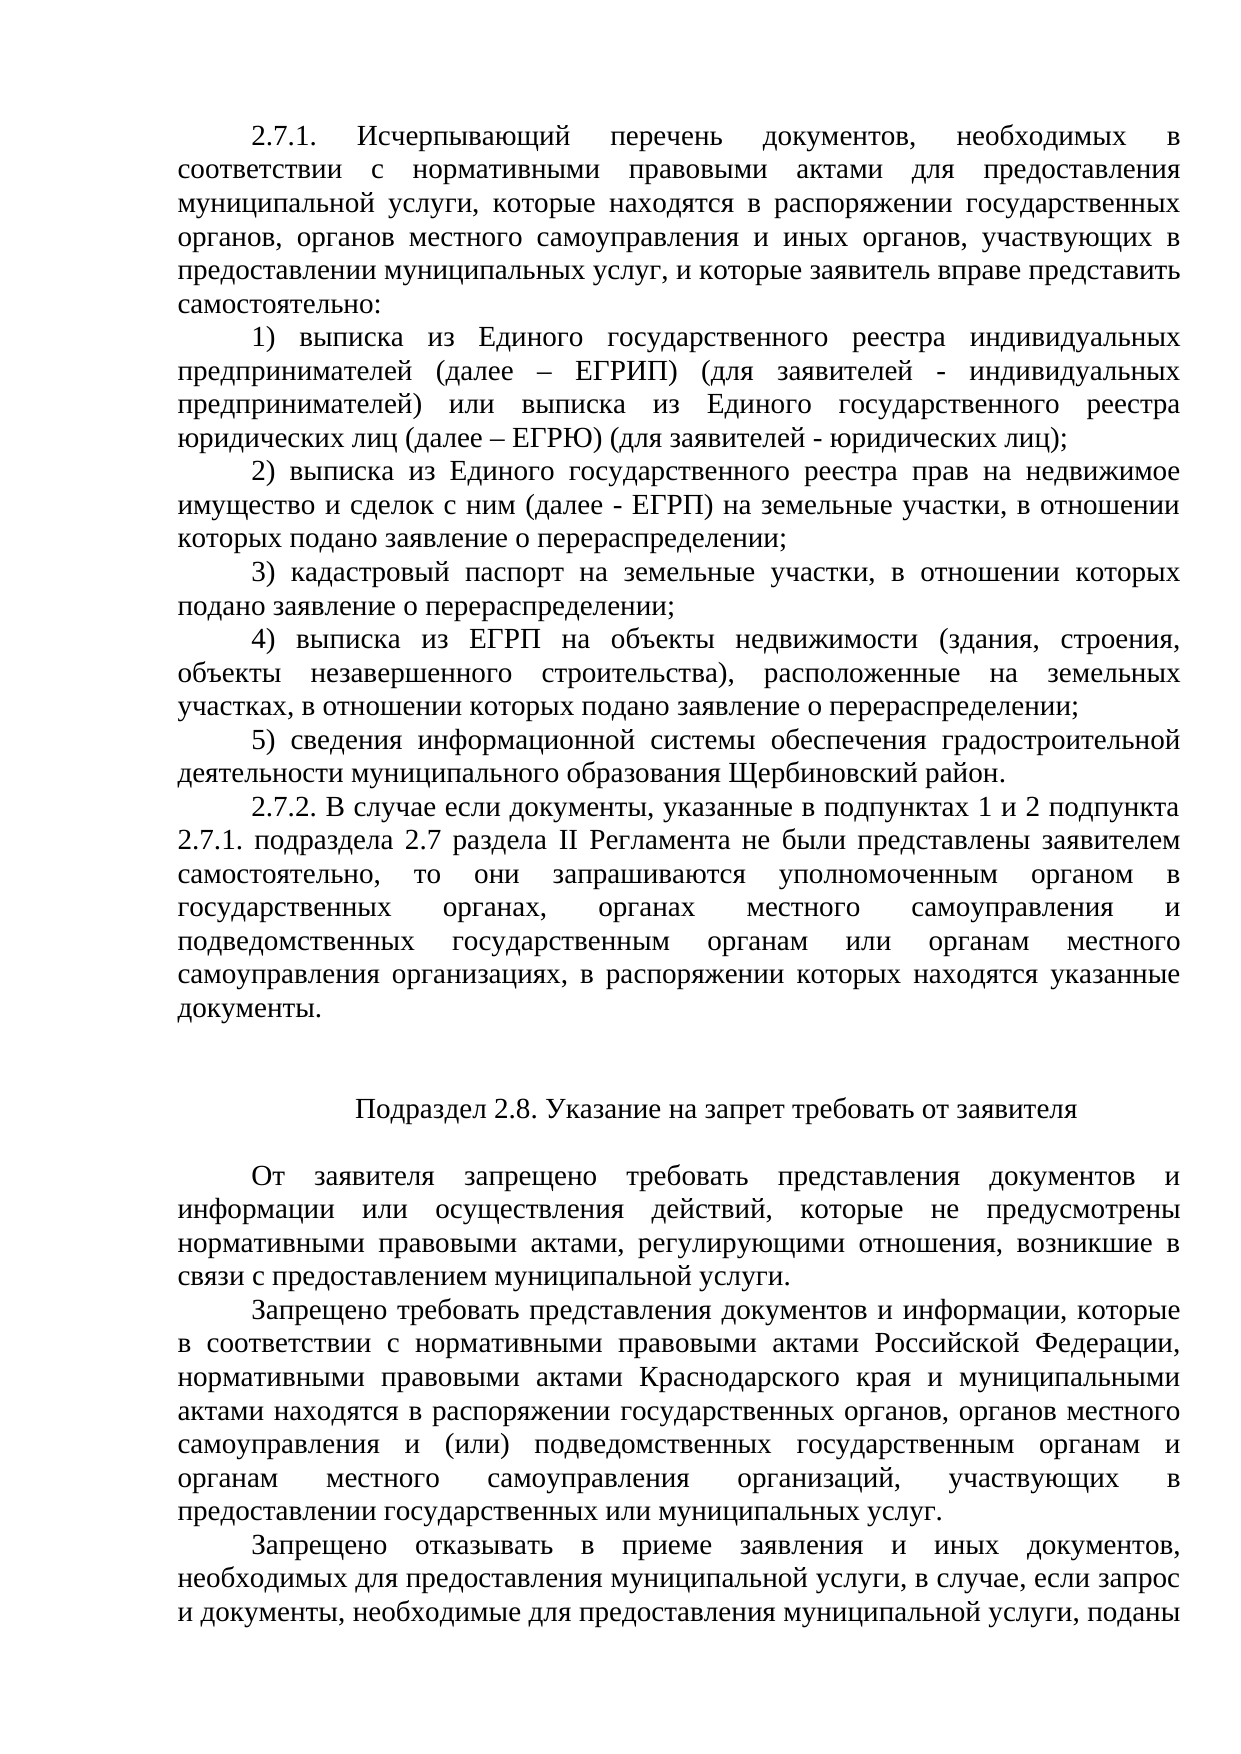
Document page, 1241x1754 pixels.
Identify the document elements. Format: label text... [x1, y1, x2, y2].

text 5) сведения информационной системы обеспечения градостроительной деятельности муниципального образования Щербиновский район. [177, 722, 1181, 789]
text 2.7.2. В случае если документы, указанные в подпунктах 1 и 2 подпункта 2.7.1. подраздела 2.7 раздела II Регламента не были представлены заявителем самостоятельно, то они запрашиваются уполномоченным органом в государственных органах, органах местного самоуправления и подведомственных государственным органам или органам местного самоуправления организациях, в распоряжении которых находятся указанные документы. [177, 789, 1181, 1024]
text От заявителя запрещено требовать представления документов и информации или осуществления действий, которые не предусмотрены нормативными правовыми актами, регулирующими отношения, возникшие в связи с предоставлением муниципальной услуги. [177, 1158, 1181, 1292]
text 4) выписка из ЕГРП на объекты недвижимости (здания, строения, объекты незавершенного строительства), расположенные на земельных участках, в отношении которых подано заявление о перераспределении; [177, 621, 1181, 722]
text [177, 1527, 1181, 1627]
text Запрещено требовать представления документов и информации, которые в соответствии с нормативными правовыми актами Российской Федерации, нормативными правовыми актами Краснодарского края и муниципальными актами находятся в распоряжении государственных органов, органов местного самоуправления и (или) подведомственных государственным органам и органам местного самоуправления организаций, участвующих в предоставлении государственных или муниципальных услуг. [177, 1292, 1181, 1527]
text 2) выписка из Единого государственного реестра прав на недвижимое имущество и сделок с ним (далее - ЕГРП) на земельные участки, в отношении которых подано заявление о перераспределении; [177, 453, 1181, 554]
text 2.7.1. Исчерпывающий перечень документов, необходимых в соответствии с нормативными правовыми актами для предоставления муниципальной услуги, которые находятся в распоряжении государственных органов, органов местного самоуправления и иных органов, участвующих в предоставлении муниципальных услуг, и которые заявитель вправе представить самостоятельно: [177, 118, 1181, 319]
text 3) кадастровый паспорт на земельные участки, в отношении которых подано заявление о перераспределении; [177, 554, 1181, 621]
text 1) выписка из Единого государственного реестра индивидуальных предпринимателей (далее – ЕГРИП) (для заявителей - индивидуальных предпринимателей) или выписка из Единого государственного реестра юридических лиц (далее – ЕГРЮ) (для заявителей - юридических лиц); [177, 319, 1181, 453]
text Подраздел 2.8. Указание на запрет требовать от заявителя [177, 1091, 1181, 1124]
